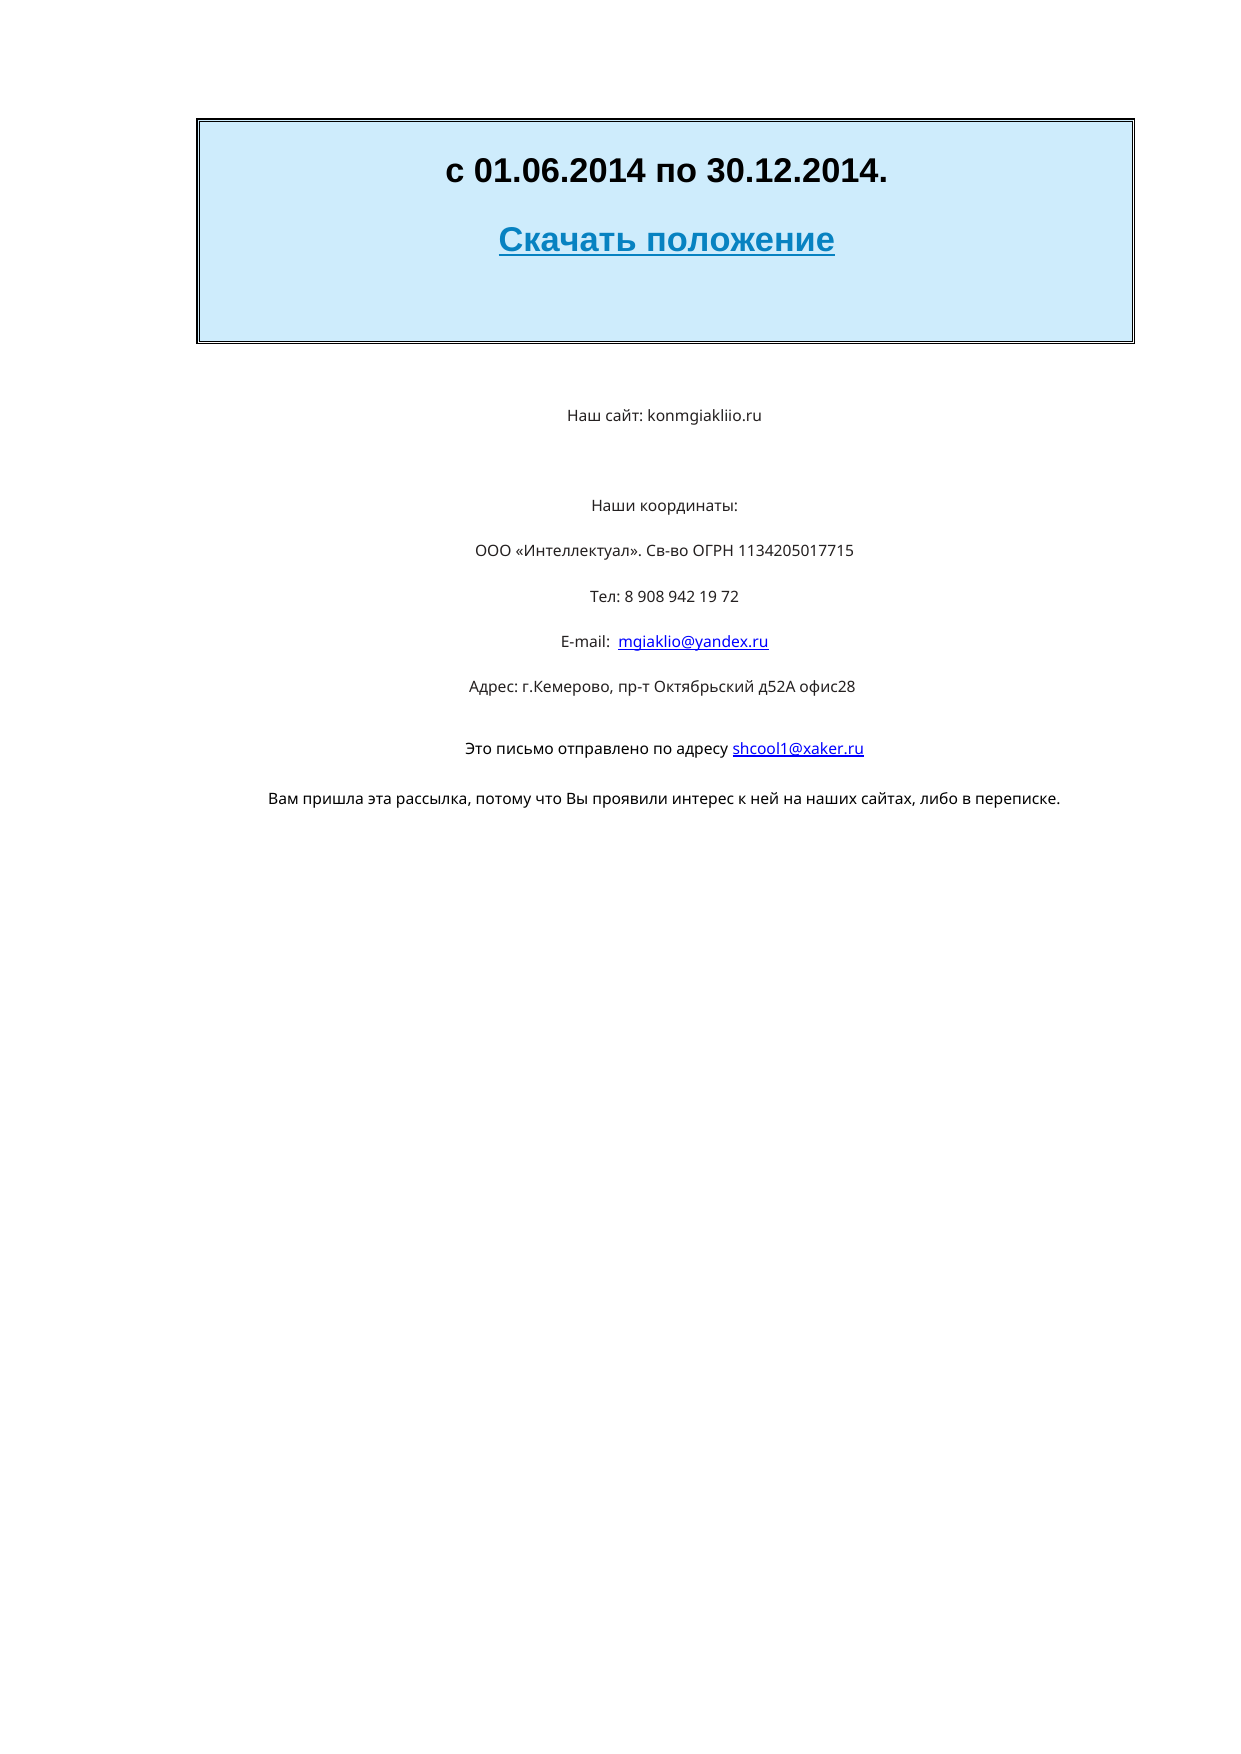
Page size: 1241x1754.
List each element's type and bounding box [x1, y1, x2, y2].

table_cell [177, 118, 1152, 879]
